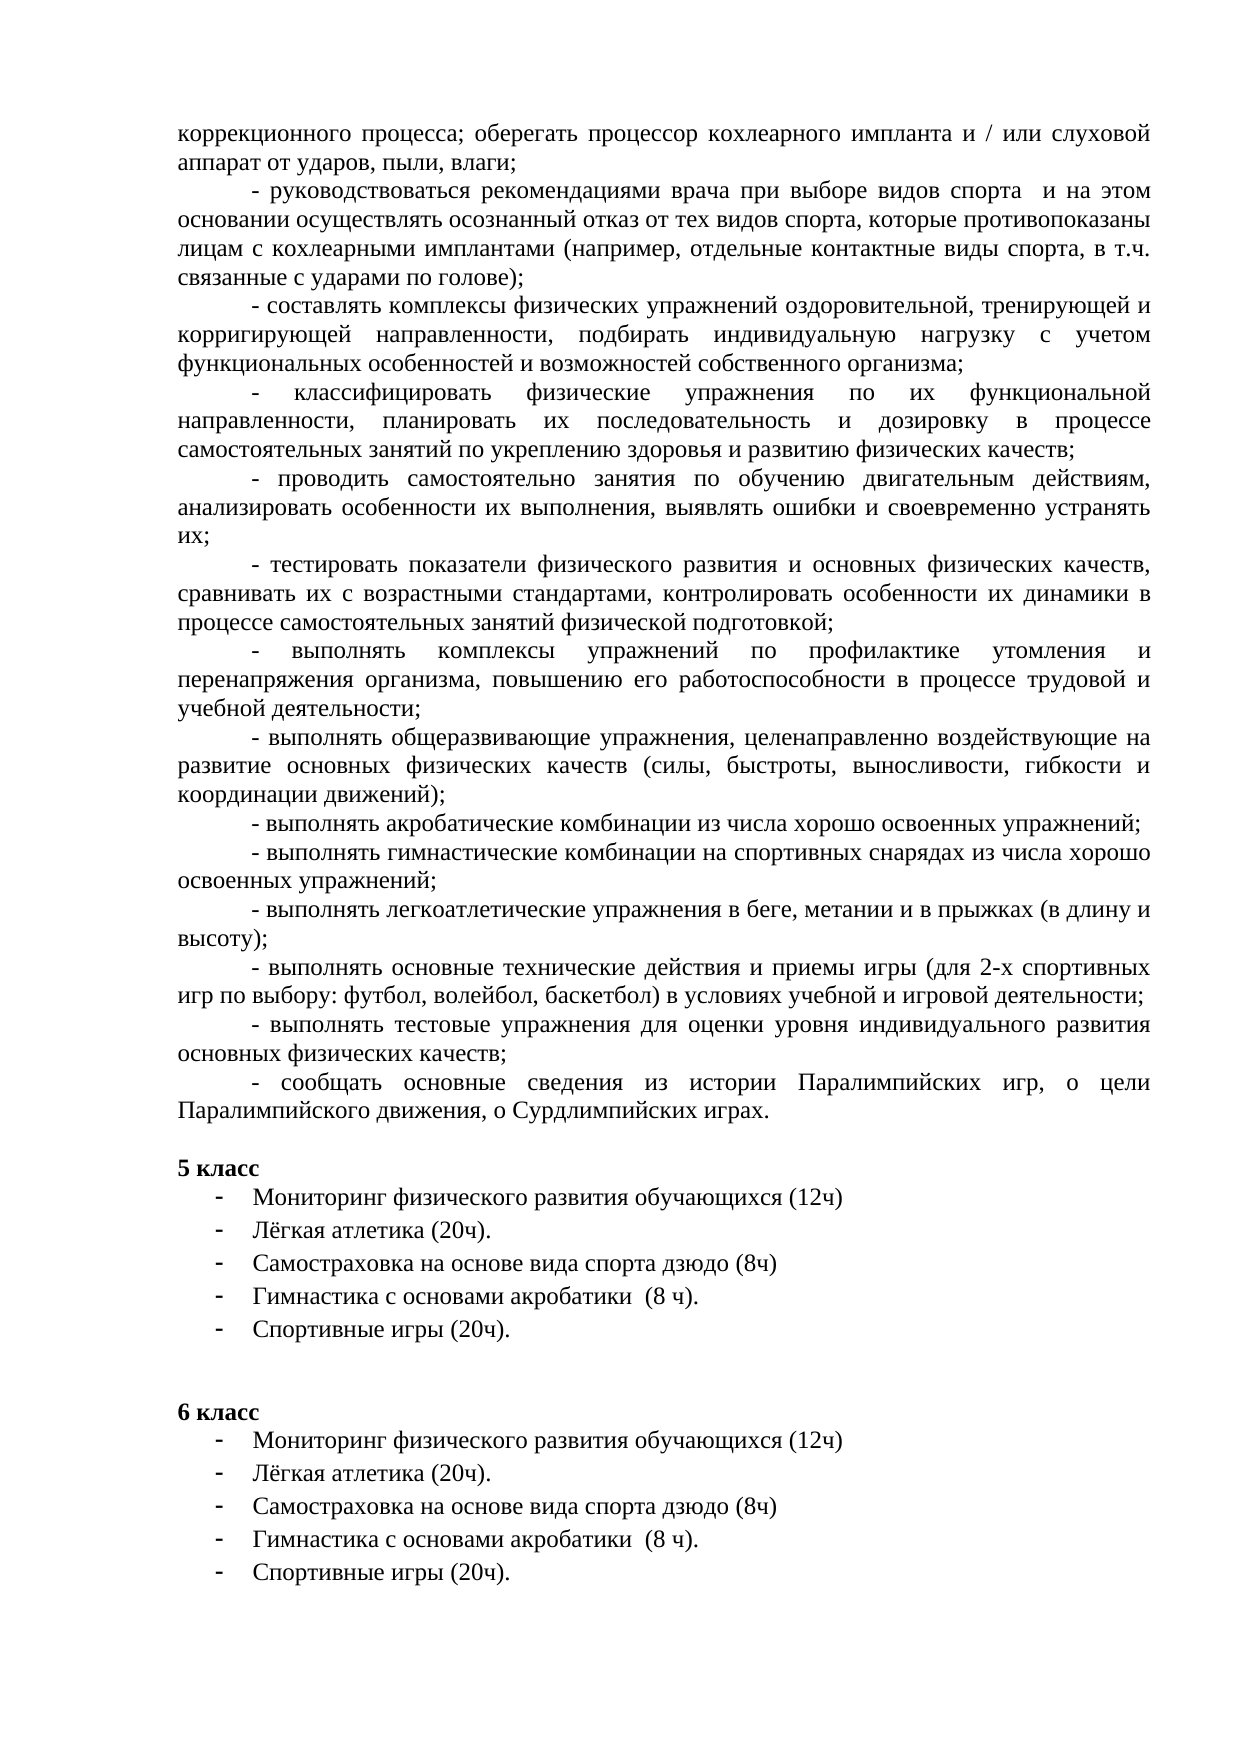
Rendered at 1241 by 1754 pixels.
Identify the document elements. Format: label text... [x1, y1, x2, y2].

list Спортивные игры (20ч). [215, 1557, 1152, 1586]
list Гимнастика с основами акробатики (8 ч). [215, 1524, 1152, 1553]
text - выполнять гимнастические комбинации на спортивных снарядах из числа хорошо освоенных упражнений; [177, 837, 1152, 894]
text - выполнять общеразвивающие упражнения, целенаправленно воздействующие на развитие основных физических качеств (силы, быстроты, выносливости, гибкости и координации движений); [177, 722, 1152, 808]
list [215, 1491, 1152, 1520]
text 5 класс [177, 1153, 1152, 1182]
list Лёгкая атлетика (20ч). [215, 1458, 1152, 1487]
text - руководствоваться рекомендациями врача при выборе видов спорта и на этом основании осуществлять осознанный отказ от тех видов спорта, которые противопоказаны лицам с кохлеарными имплантами (например, отдельные контактные виды спорта, в т.ч. связанные с ударами по голове); [177, 176, 1152, 291]
text - выполнять основные технические действия и приемы игры (для 2-х спортивных игр по выбору: футбол, волейбол, баскетбол) в условиях учебной и игровой деятельности; [177, 952, 1152, 1009]
text - выполнять акробатические комбинации из числа хорошо освоенных упражнений; [177, 808, 1152, 837]
text - выполнять тестовые упражнения для оценки уровня индивидуального развития основных физических качеств; [177, 1009, 1152, 1067]
text - сообщать основные сведения из истории Паралимпийских игр, о цели Паралимпийского движения, о Сурдлимпийских играх. [177, 1067, 1152, 1124]
list Спортивные игры (20ч). [215, 1314, 1152, 1343]
text - составлять комплексы физических упражнений оздоровительной, тренирующей и корригирующей направленности, подбирать индивидуальную нагрузку с учетом функциональных особенностей и возможностей собственного организма; [177, 291, 1152, 377]
text - классифицировать физические упражнения по их функциональной направленности, планировать их последовательность и дозировку в процессе самостоятельных занятий по укреплению здоровья и развитию физических качеств; [177, 377, 1152, 463]
text - тестировать показатели физического развития и основных физических качеств, сравнивать их с возрастными стандартами, контролировать особенности их динамики в процессе самостоятельных занятий физической подготовкой; [177, 549, 1152, 636]
text 6 класс [177, 1397, 1152, 1425]
list Лёгкая атлетика (20ч). [215, 1215, 1152, 1244]
list Гимнастика с основами акробатики (8 ч). [215, 1281, 1152, 1310]
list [215, 1425, 1152, 1454]
list Самостраховка на основе вида спорта дзюдо (8ч) [215, 1248, 1152, 1277]
text - выполнять легкоатлетические упражнения в беге, метании и в прыжках (в длину и высоту); [177, 894, 1152, 952]
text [177, 118, 1152, 176]
text - выполнять комплексы упражнений по профилактике утомления и перенапряжения организма, повышению его работоспособности в процессе трудовой и учебной деятельности; [177, 636, 1152, 722]
list Мониторинг физического развития обучающихся (12ч) [215, 1182, 1152, 1211]
text - проводить самостоятельно занятия по обучению двигательным действиям, анализировать особенности их выполнения, выявлять ошибки и своевременно устранять их; [177, 463, 1152, 549]
